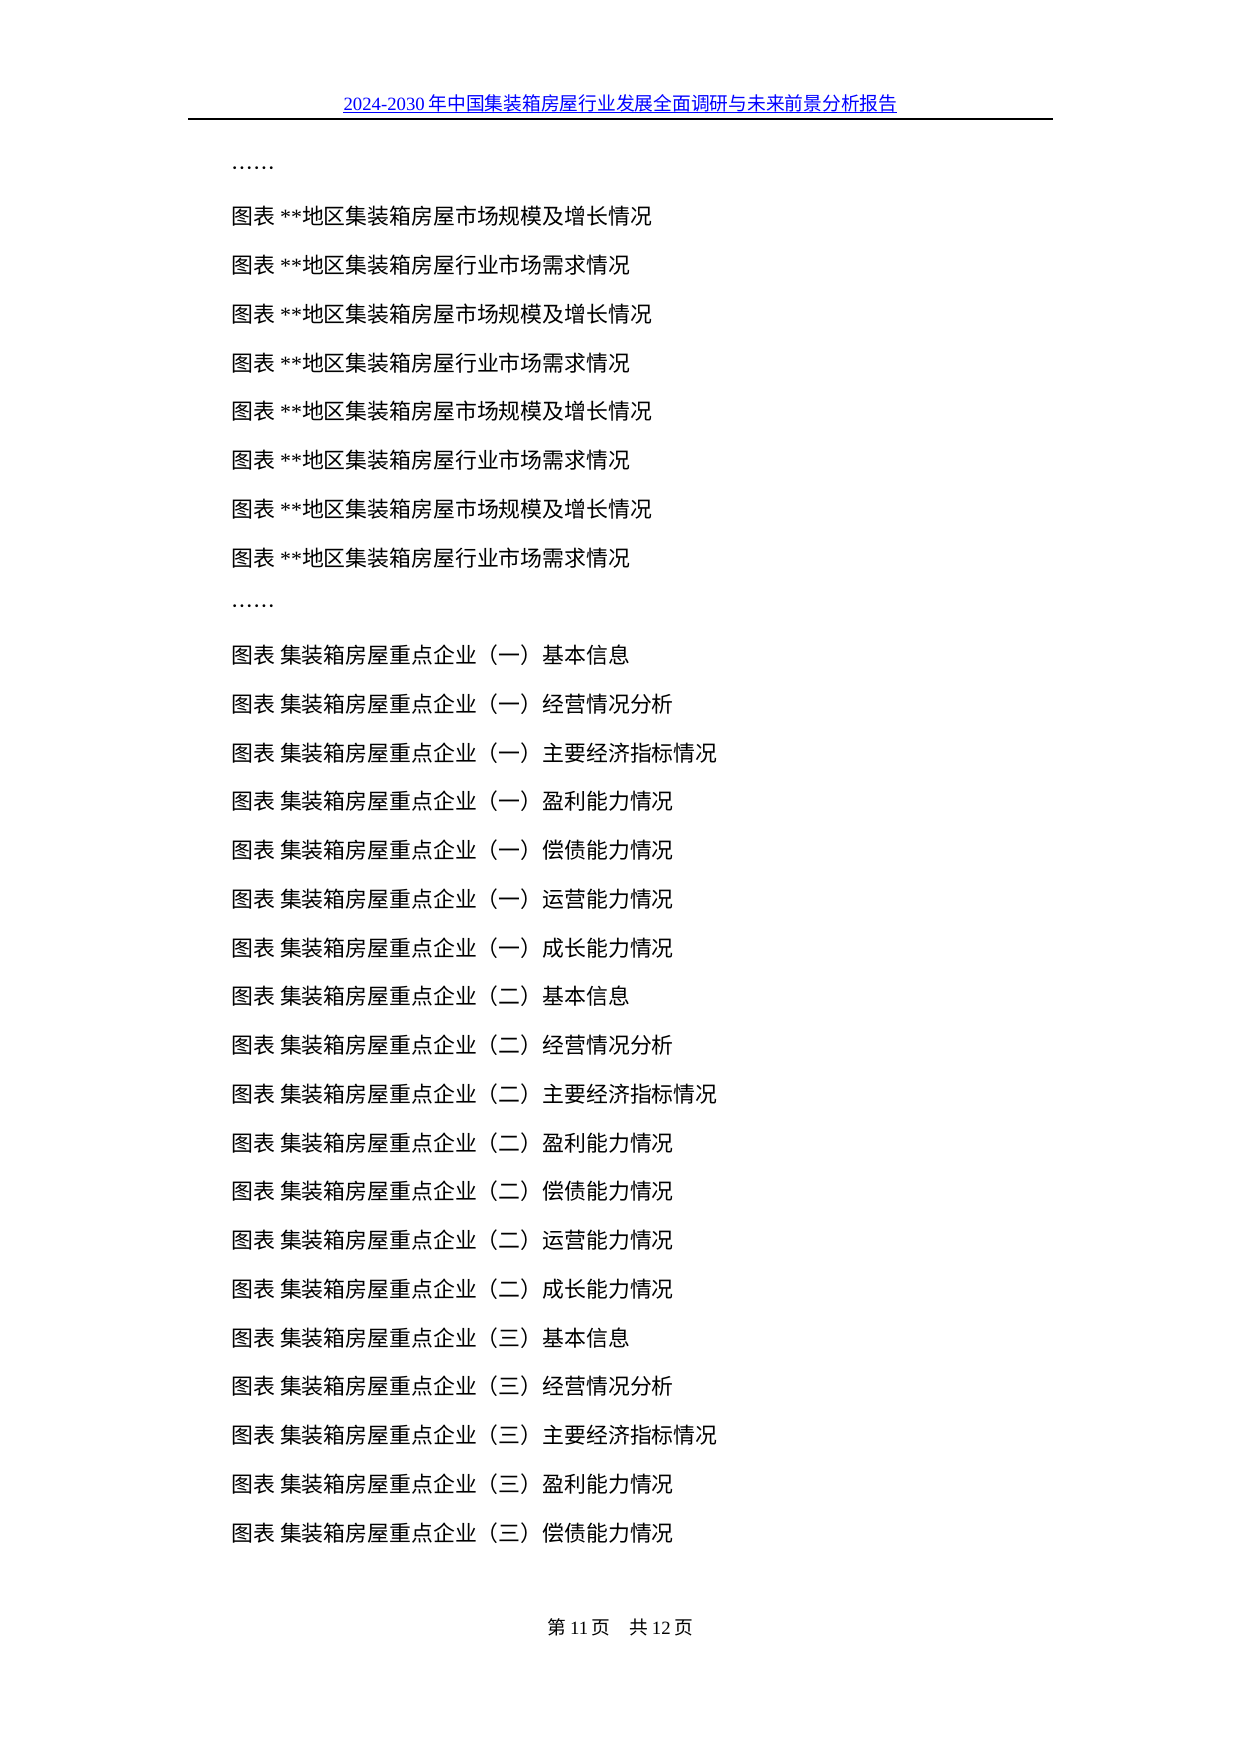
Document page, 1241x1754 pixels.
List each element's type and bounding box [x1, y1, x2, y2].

text [187, 150, 1053, 1548]
